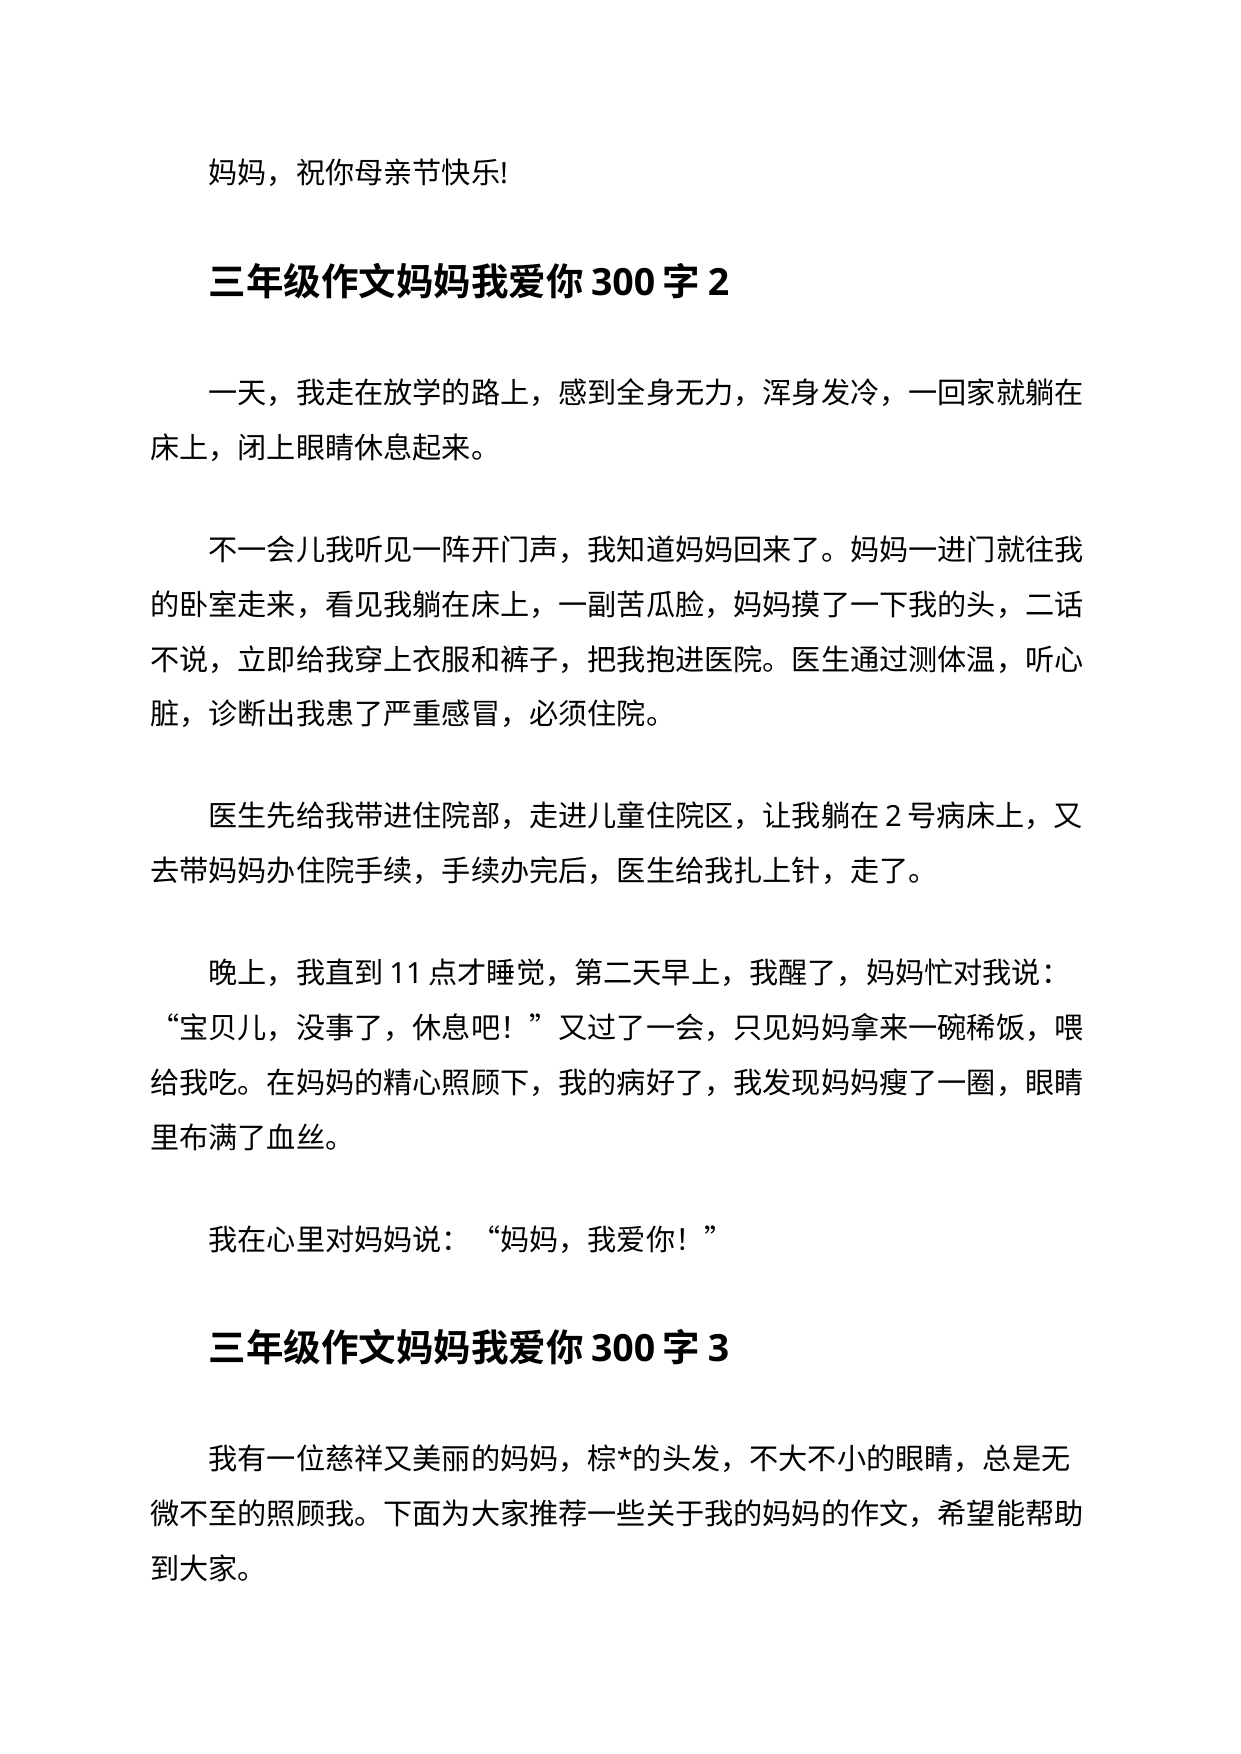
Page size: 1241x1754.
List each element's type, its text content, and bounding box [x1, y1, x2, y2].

text 晚上，我直到11点才睡觉，第二天早上，我醒了，妈妈忙对我说：“宝贝儿，没事了，休息吧！”又过了一会，只见妈妈拿来一碗稀饭，喂给我吃。在妈妈的精心照顾下，我的病好了，我发现妈妈瘦了一圈，眼睛里布满了血丝。 [150, 949, 1090, 1157]
text 不一会儿我听见一阵开门声，我知道妈妈回来了。妈妈一进门就往我的卧室走来，看见我躺在床上，一副苦瓜脸，妈妈摸了一下我的头，二话不说，立即给我穿上衣服和裤子，把我抱进医院。医生通过测体温，听心脏，诊断出我患了严重感冒，必须住院。 [150, 526, 1090, 733]
text 我在心里对妈妈说：“妈妈，我爱你！” [150, 1216, 1090, 1258]
text 我有一位慈祥又美丽的妈妈，棕*的头发，不大不小的眼睛，总是无微不至的照顾我。下面为大家推荐一些关于我的妈妈的作文，希望能帮助到大家。 [150, 1435, 1090, 1588]
text 三年级作文妈妈我爱你300字2 [150, 252, 1090, 306]
text 妈妈，祝你母亲节快乐! [150, 150, 1090, 192]
text 一天，我走在放学的路上，感到全身无力，浑身发冷，一回家就躺在床上，闭上眼睛休息起来。 [150, 369, 1090, 467]
text 医生先给我带进住院部，走进儿童住院区，让我躺在2号病床上，又去带妈妈办住院手续，手续办完后，医生给我扎上针，走了。 [150, 793, 1090, 890]
text 三年级作文妈妈我爱你300字3 [150, 1318, 1090, 1372]
